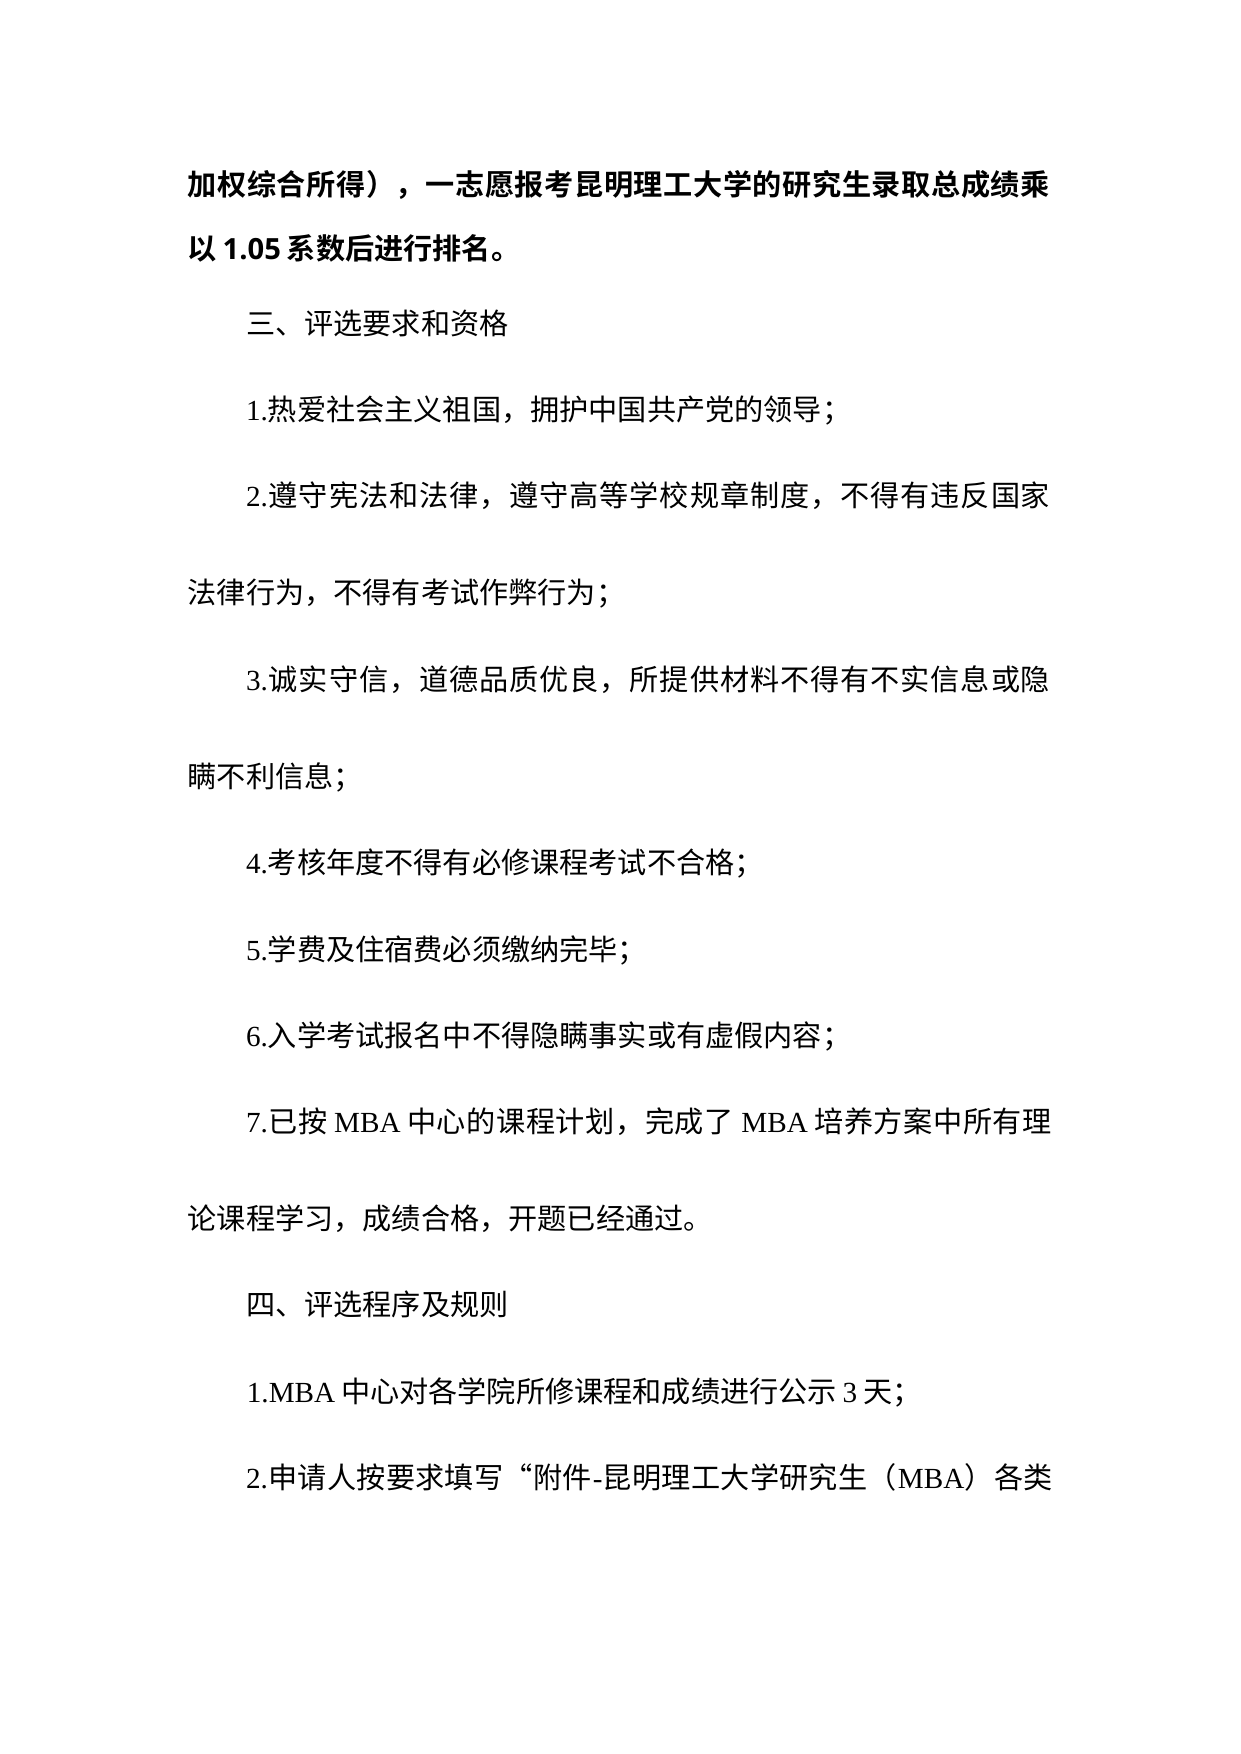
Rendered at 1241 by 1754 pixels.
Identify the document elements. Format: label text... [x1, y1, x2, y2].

list 6.入学考试报名中不得隐瞒事实或有虚假内容； [231, 1001, 1053, 1066]
list 4.考核年度不得有必修课程考试不合格； [231, 828, 1053, 893]
list 四、评选程序及规则 [187, 1271, 1053, 1336]
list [187, 1443, 1053, 1508]
text 7.已按MBA中心的课程计划，完成了MBA培养方案中所有理论课程学习，成绩合格，开题已经通过。 [187, 1087, 1053, 1249]
list 1.MBA中心对各学院所修课程和成绩进行公示3天； [247, 1357, 1053, 1422]
text 3.诚实守信，道德品质优良，所提供材料不得有不实信息或隐瞒不利信息； [187, 645, 1053, 807]
list 三、评选要求和资格 [187, 289, 1053, 354]
list 5.学费及住宿费必须缴纳完毕； [231, 915, 1053, 980]
text 2.遵守宪法和法律，遵守高等学校规章制度，不得有违反国家法律行为，不得有考试作弊行为； [187, 461, 1053, 624]
text 1.热爱社会主义祖国，拥护中国共产党的领导； [187, 375, 1053, 440]
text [187, 162, 1053, 268]
